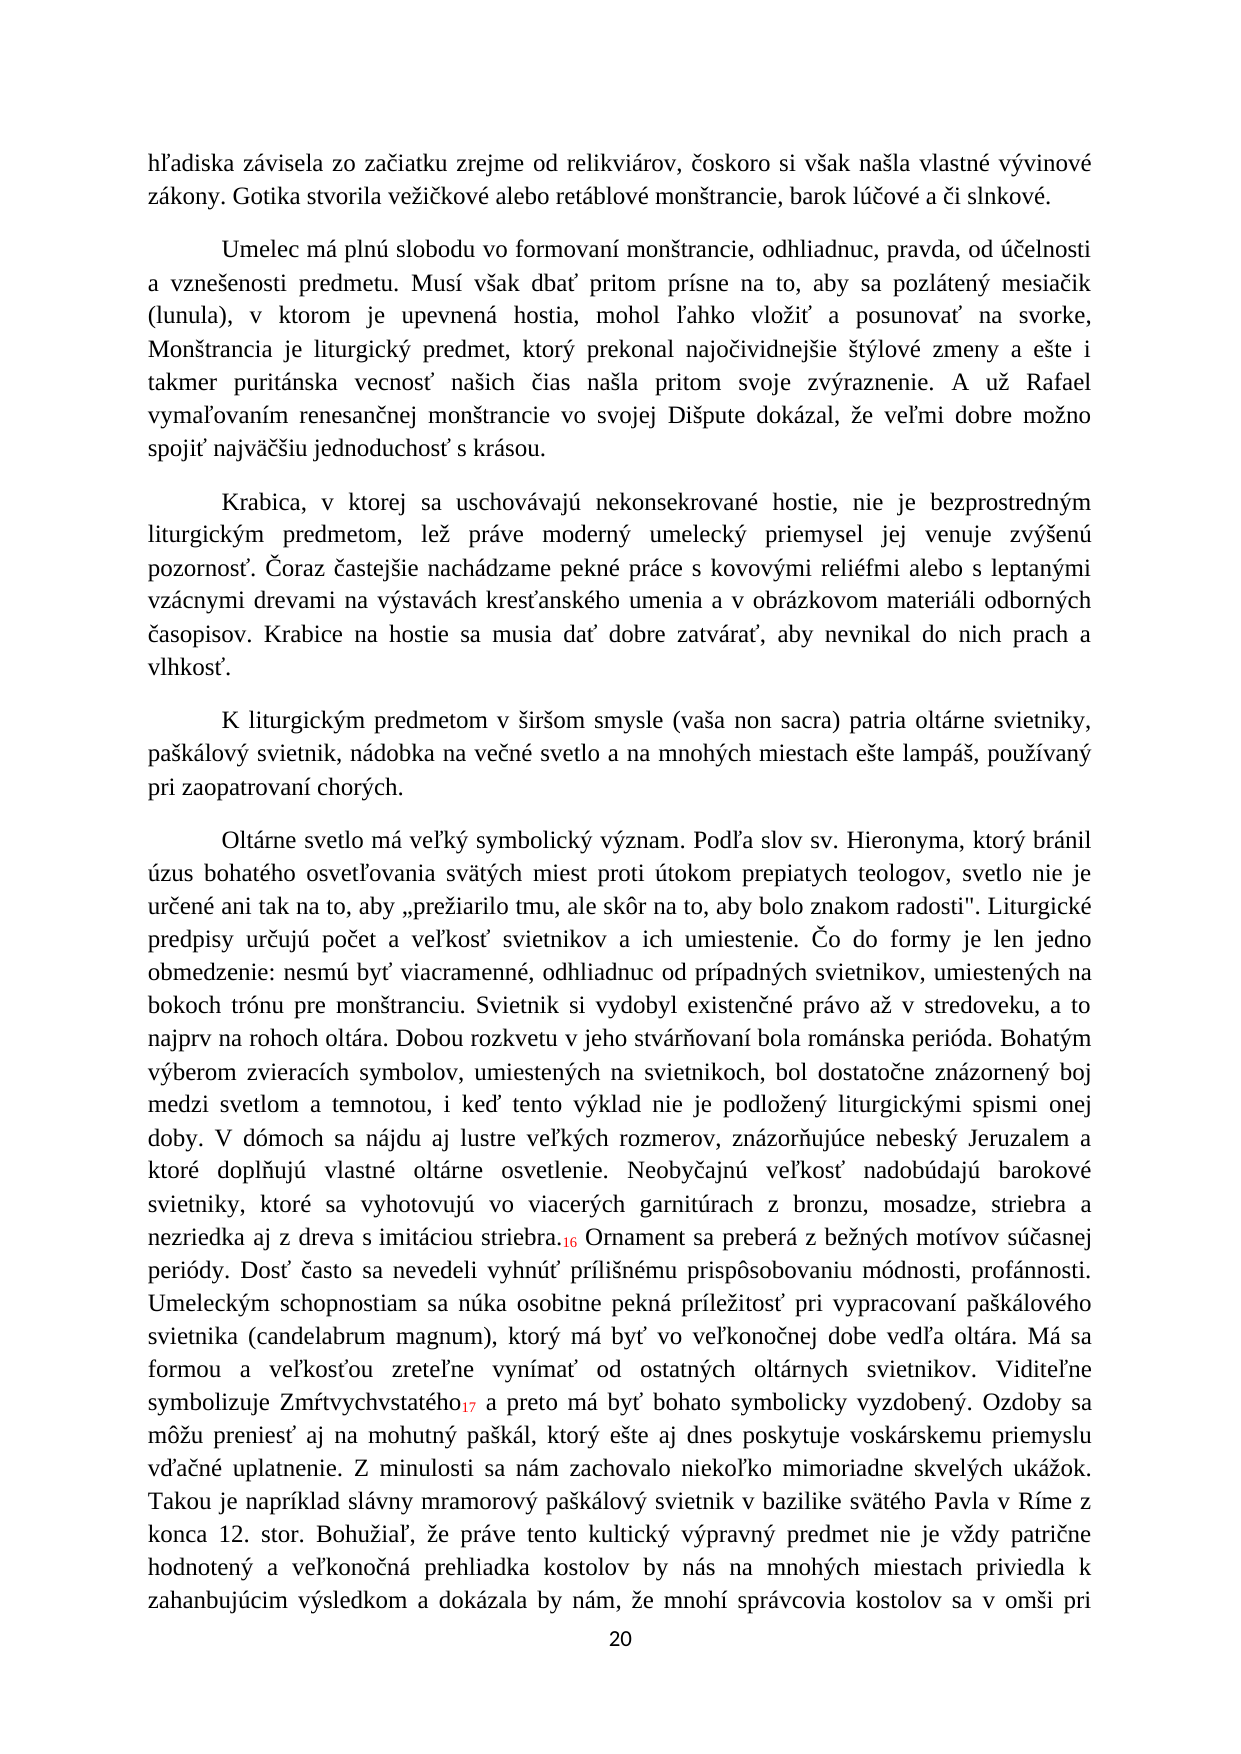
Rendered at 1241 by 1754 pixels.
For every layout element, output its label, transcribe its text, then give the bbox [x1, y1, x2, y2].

text Krabica, v ktorej sa uschovávajú nekonsekrované hostie, nie je bezprostredným liturgickým predmetom, lež práve moderný umelecký priemysel jej venuje zvýšenú pozornosť. Čoraz častejšie nachádzame pekné práce s kovovými reliéfmi alebo s leptanými vzácnymi drevami na výstavách kresťanského umenia a v obrázkovom materiáli odborných časopisov. Krabice na hostie sa musia dať dobre zatvárať, aby nevnikal do nich prach a vlhkosť. [148, 487, 1092, 680]
text K liturgickým predmetom v širšom smysle (vaša non sacra) patria oltárne svietniky, paškálový svietnik, nádobka na večné svetlo a na mnohých miestach ešte lampáš, používaný pri zaopatrovaní chorých. [148, 706, 1092, 800]
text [148, 148, 1092, 209]
text Umelec má plnú slobodu vo formovaní monštrancie, odhliadnuc, pravda, od účelnosti a vznešenosti predmetu. Musí však dbať pritom prísne na to, aby sa pozlátený mesiačik (lunula), v ktorom je upevnená hostia, mohol ľahko vložiť a posunovať na svorke, Monštrancia je liturgický predmet, ktorý prekonal najočividnejšie štýlové zmeny a ešte i takmer puritánska vecnosť našich čias našla pritom svoje zvýraznenie. A už Rafael vymaľovaním renesančnej monštrancie vo svojej Dišpute dokázal, že veľmi dobre možno spojiť najväčšiu jednoduchosť s krásou. [148, 234, 1092, 461]
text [148, 825, 1092, 1614]
